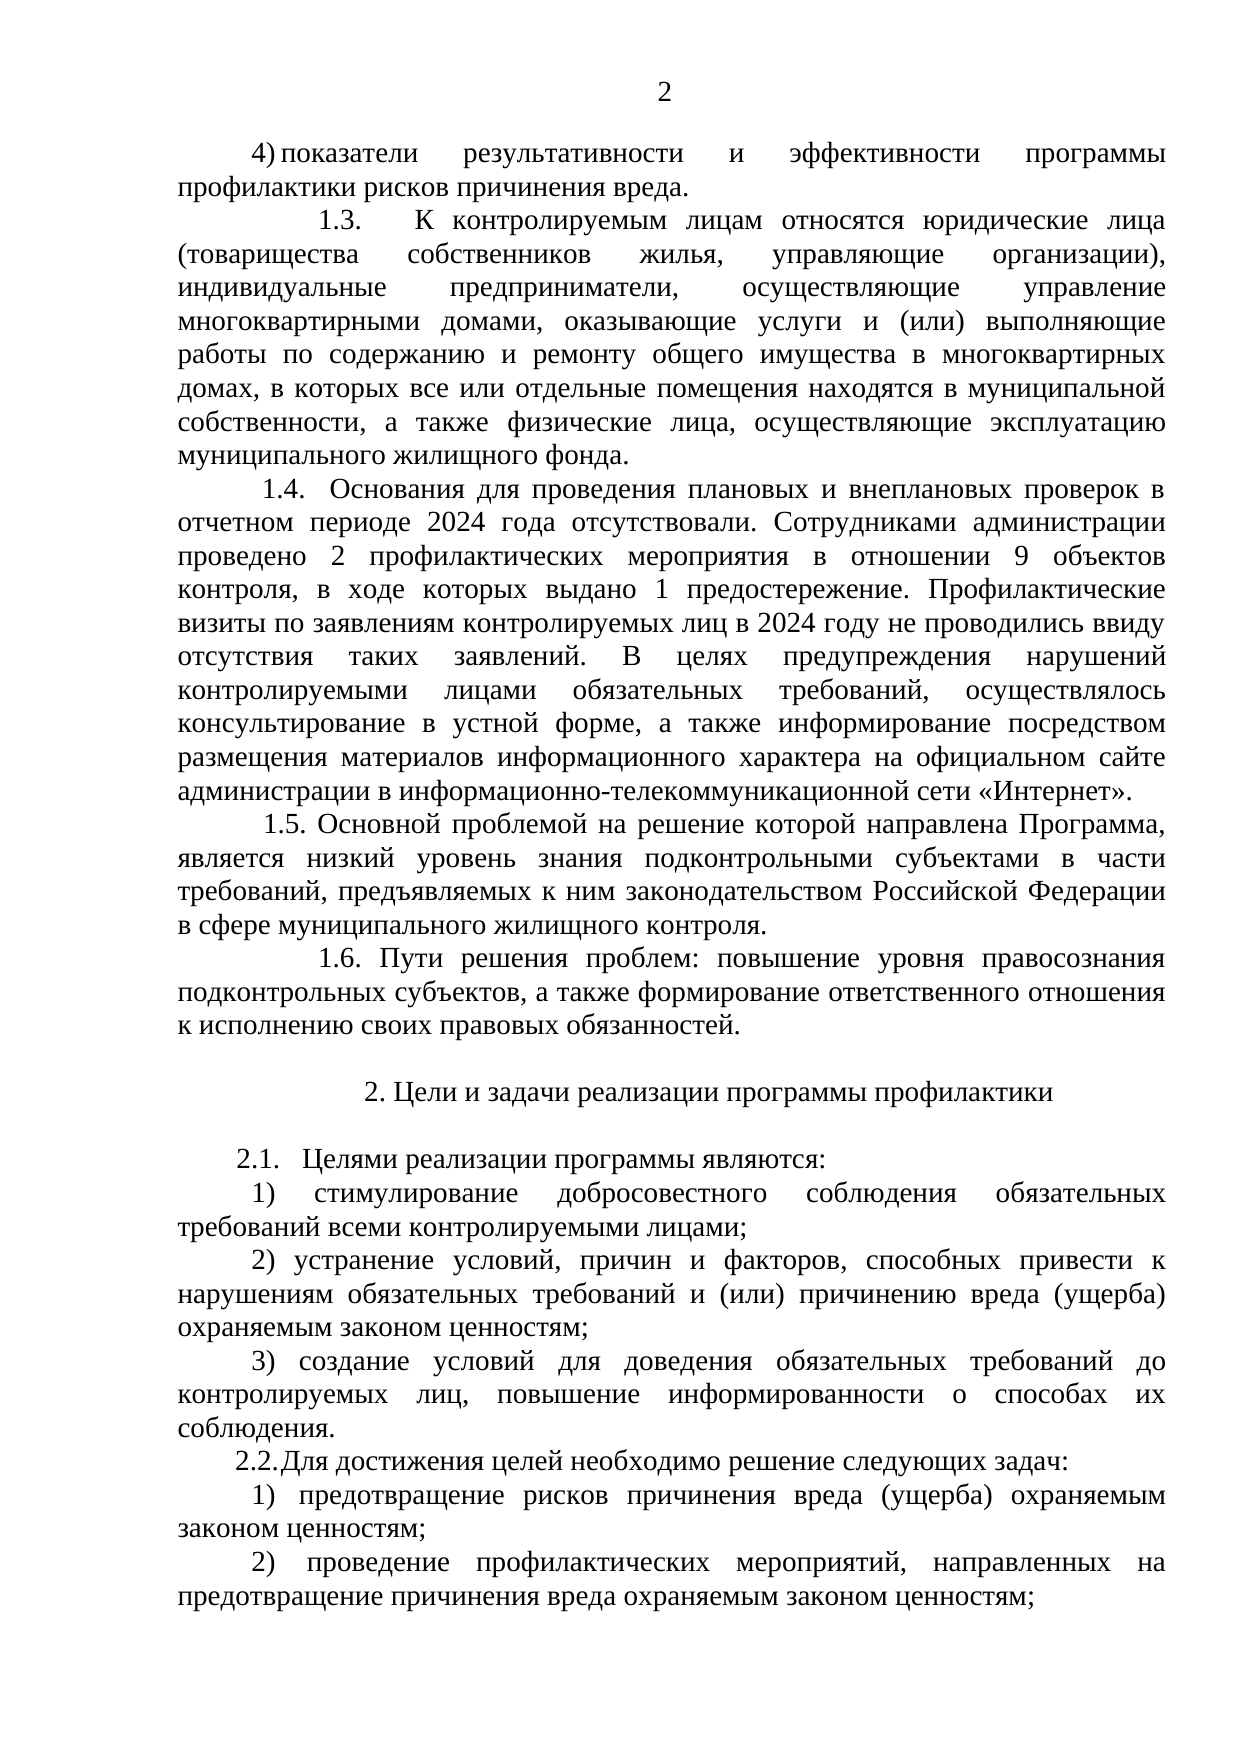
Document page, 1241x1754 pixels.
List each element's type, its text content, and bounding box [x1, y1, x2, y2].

text 2. Цели и задачи реализации программы профилактики [177, 1074, 1167, 1108]
list предотвращение рисков причинения вреда (ущерба) охраняемым законом ценностям; [177, 1477, 1167, 1544]
text 1.6. Пути решения проблем: повышение уровня правосознания подконтрольных субъектов, а также формирование ответственного отношения к исполнению своих правовых обязанностей. [177, 940, 1167, 1041]
list показатели результативности и эффективности программы профилактики рисков причинения вреда. [177, 135, 1167, 202]
text 1.3. К контролируемым лицам относятся юридические лица (товарищества собственников жилья, управляющие организации), индивидуальные предприниматели, осуществляющие управление многоквартирными домами, оказывающие услуги и (или) выполняющие работы по содержанию и ремонту общего имущества в многоквартирных домах, в которых все или отдельные помещения находятся в муниципальной собственности, а также физические лица, осуществляющие эксплуатацию муниципального жилищного фонда. [177, 202, 1167, 471]
text 1.4. Основания для проведения плановых и внеплановых проверок в отчетном периоде 2024 года отсутствовали. Сотрудниками администрации проведено 2 профилактических мероприятия в отношении 9 объектов контроля, в ходе которых выдано 1 предостережение. Профилактические визиты по заявлениям контролируемых лиц в 2024 году не проводились ввиду отсутствия таких заявлений. В целях предупреждения нарушений контролируемыми лицами обязательных требований, осуществлялось консультирование в устной форме, а также информирование посредством размещения материалов информационного характера на официальном сайте администрации в информационно-телекоммуникационной сети «Интернет». [177, 471, 1167, 806]
list проведение профилактических мероприятий, направленных на предотвращение причинения вреда охраняемым законом ценностям; [177, 1544, 1167, 1611]
text 3) создание условий для доведения обязательных требований до контролируемых лиц, повышение информированности о способах их соблюдения. [177, 1343, 1167, 1443]
text 1.5. Основной проблемой на решение которой направлена Программа, является низкий уровень знания подконтрольными субъектами в части требований, предъявляемых к ним законодательством Российской Федерации в сфере муниципального жилищного контроля. [177, 806, 1167, 940]
text 1) стимулирование добросовестного соблюдения обязательных требований всеми контролируемыми лицами; [177, 1175, 1167, 1242]
text 2) устранение условий, причин и факторов, способных привести к нарушениям обязательных требований и (или) причинению вреда (ущерба) охраняемым законом ценностям; [177, 1242, 1167, 1343]
list Для достижения целей необходимо решение следующих задач: [235, 1443, 1167, 1477]
text 2.1. Целями реализации программы являются: [177, 1142, 1167, 1175]
